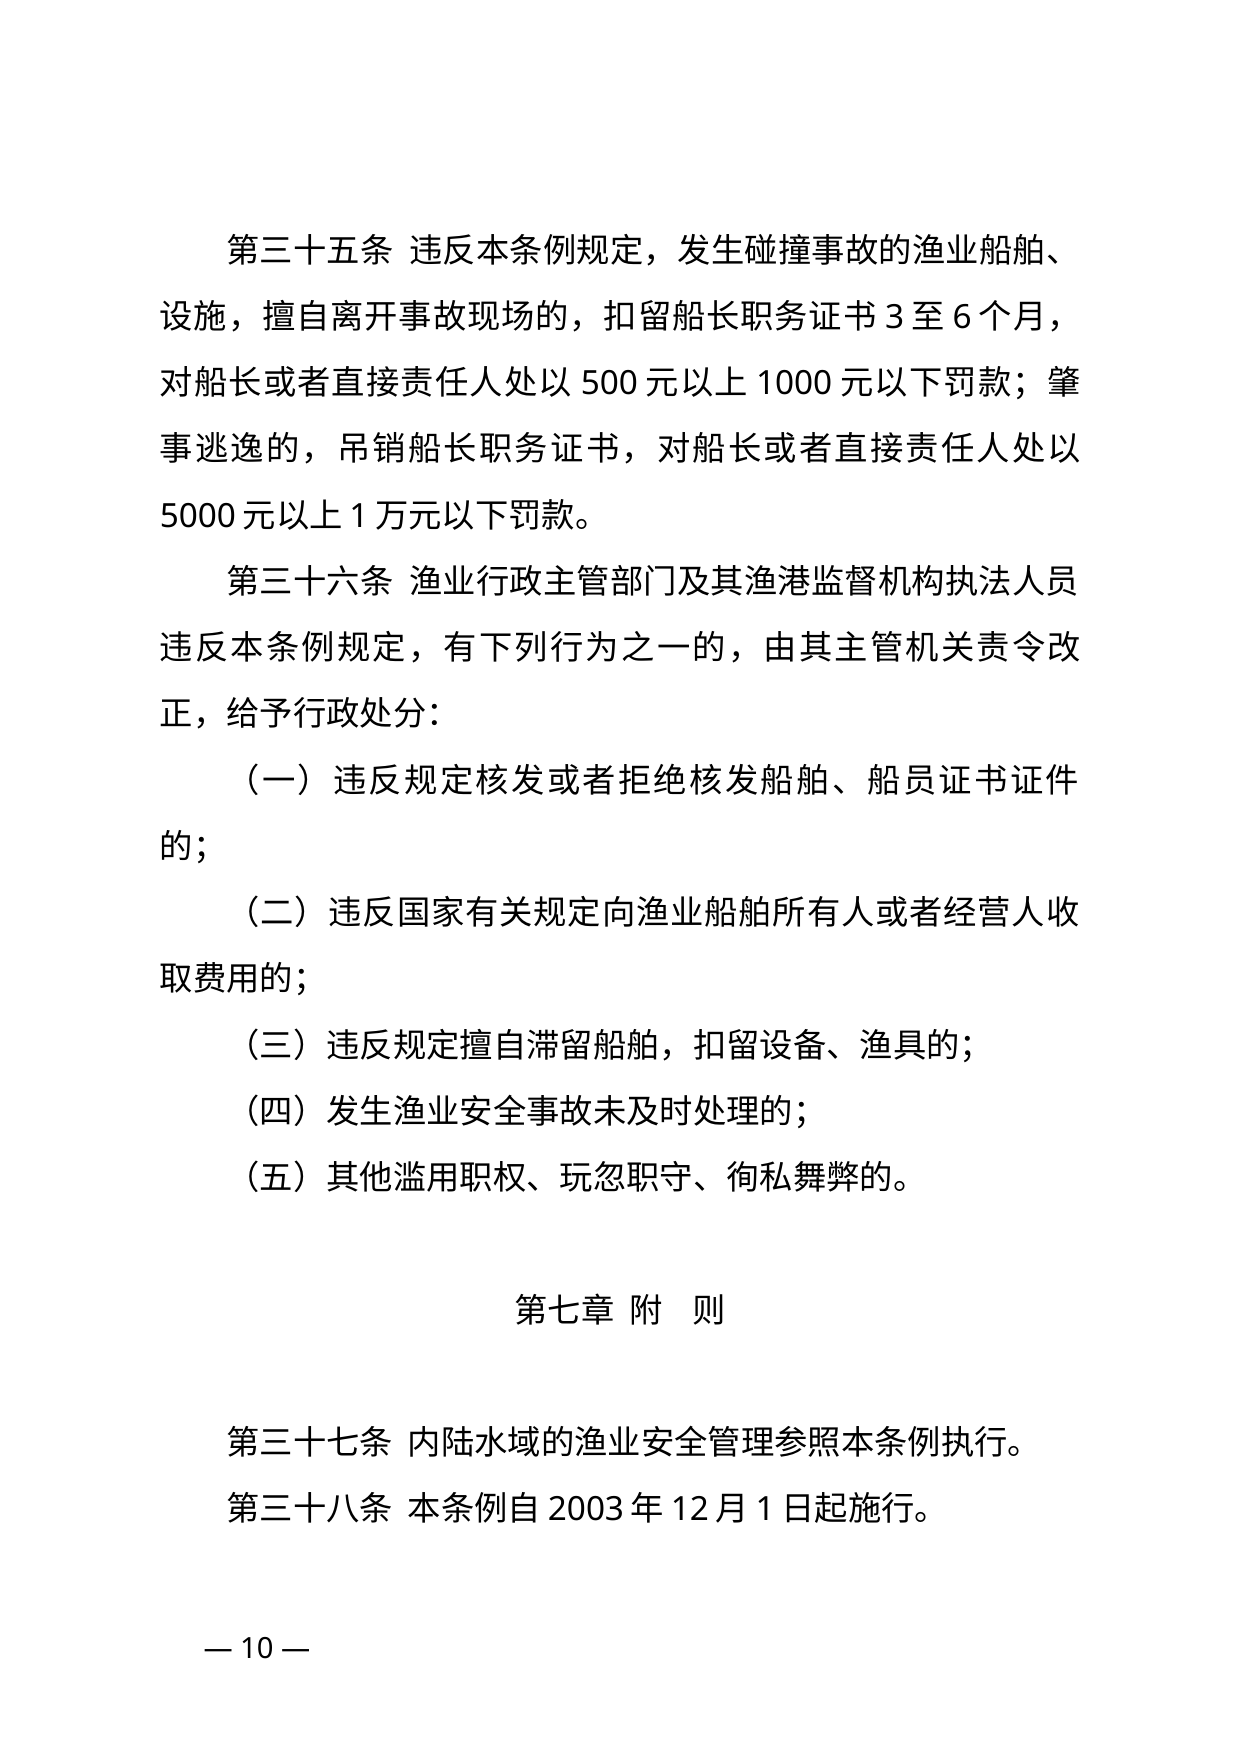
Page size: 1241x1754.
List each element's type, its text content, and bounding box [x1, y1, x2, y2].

text 第三十七条 内陆水域的渔业安全管理参照本条例执行。 [159, 1407, 1081, 1473]
text （四）发生渔业安全事故未及时处理的； [159, 1076, 1081, 1142]
text （三）违反规定擅自滞留船舶，扣留设备、渔具的； [159, 1009, 1081, 1076]
text （二）违反国家有关规定向渔业船舶所有人或者经营人收取费用的； [159, 877, 1081, 1009]
text 第三十六条 渔业行政主管部门及其渔港监督机构执法人员违反本条例规定，有下列行为之一的，由其主管机关责令改正，给予行政处分： [159, 546, 1081, 744]
text 第三十五条 违反本条例规定，发生碰撞事故的渔业船舶、设施，擅自离开事故现场的，扣留船长职务证书3至6个月，对船长或者直接责任人处以500元以上1000元以下罚款；肇事逃逸的，吊销船长职务证书，对船长或者直接责任人处以5000元以上1万元以下罚款。 [159, 214, 1081, 546]
text （一）违反规定核发或者拒绝核发船舶、船员证书证件的； [159, 744, 1081, 877]
text 第三十八条 本条例自2003年12月1日起施行。 [159, 1473, 1081, 1539]
subtitle 第七章 附 则 [159, 1274, 1081, 1341]
text （五）其他滥用职权、玩忽职守、徇私舞弊的。 [159, 1142, 1081, 1208]
